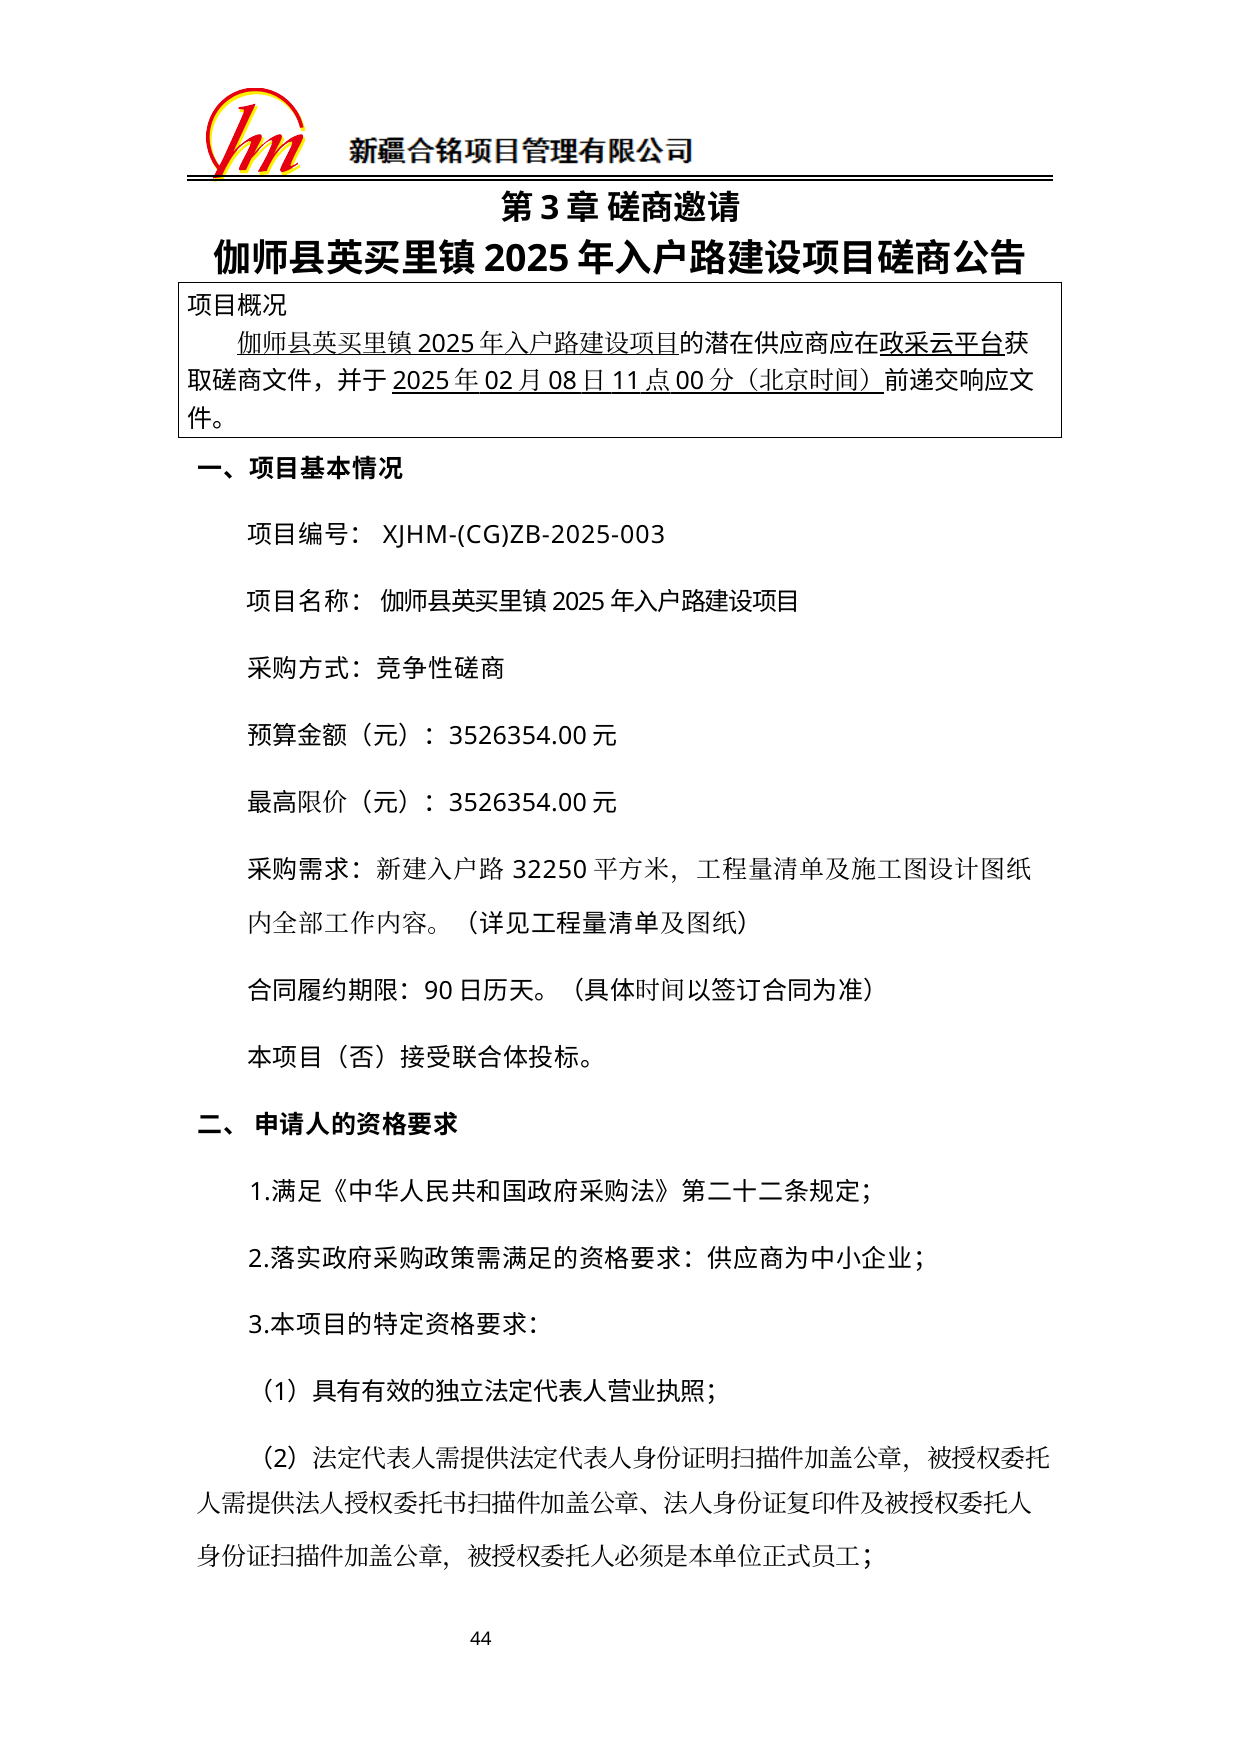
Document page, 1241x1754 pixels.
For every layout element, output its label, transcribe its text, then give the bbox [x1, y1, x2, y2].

text 1.满足《中华人民共和国政府采购法》第二十二条规定； [249, 1171, 1053, 1207]
text 项目编号： XJHM-(CG)ZB-2025-003 [247, 515, 1053, 551]
text 一、项目基本情况 [197, 448, 1053, 484]
picture [334, 119, 706, 174]
text 采购方式：竞争性磋商 [247, 649, 1053, 685]
text 二、 申请人的资格要求 [197, 1104, 1053, 1141]
text 3.本项目的特定资格要求： [197, 1305, 1052, 1341]
text 项目名称： 伽师县英买里镇2025年入户路建设项目 [247, 582, 1053, 618]
text 2.落实政府采购政策需满足的资格要求：供应商为中小企业； [248, 1238, 1053, 1274]
picture [205, 88, 306, 175]
text （2）法定代表人需提供法定代表人身份证明扫描件加盖公章，被授权委托人需提供法人授权委托书扫描件加盖公章、法人身份证复印件及被授权委托人身份证扫描件加盖公章，被授权委托人必须是本单位正式员工； [197, 1439, 1052, 1572]
text 伽师县英买里镇2025年入户路建设项目的潜在供应商应在政采云平台获取磋商文件，并于2025年02月08日11点00分（北京时间）前递交响应文件。 [179, 319, 1061, 437]
text 预算金额（元）：3526354.00元 [247, 716, 1053, 752]
text 本项目（否）接受联合体投标。 [247, 1037, 1053, 1074]
text 采购需求：新建入户路 32250平方米，工程量清单及施工图设计图纸内全部工作内容。（详见工程量清单及图纸） [247, 849, 1053, 940]
text （1）具有有效的独立法定代表人营业执照； [197, 1372, 1052, 1408]
text 伽师县英买里镇2025年入户路建设项目磋商公告 [187, 229, 1053, 282]
text 最高限价（元）：3526354.00元 [247, 782, 1053, 819]
text 合同履约期限：90日历天。（具体时间以签订合同为准） [247, 971, 1053, 1007]
subtitle 第3章 磋商邀请 [187, 181, 1053, 229]
text 项目概况 [179, 283, 1061, 319]
